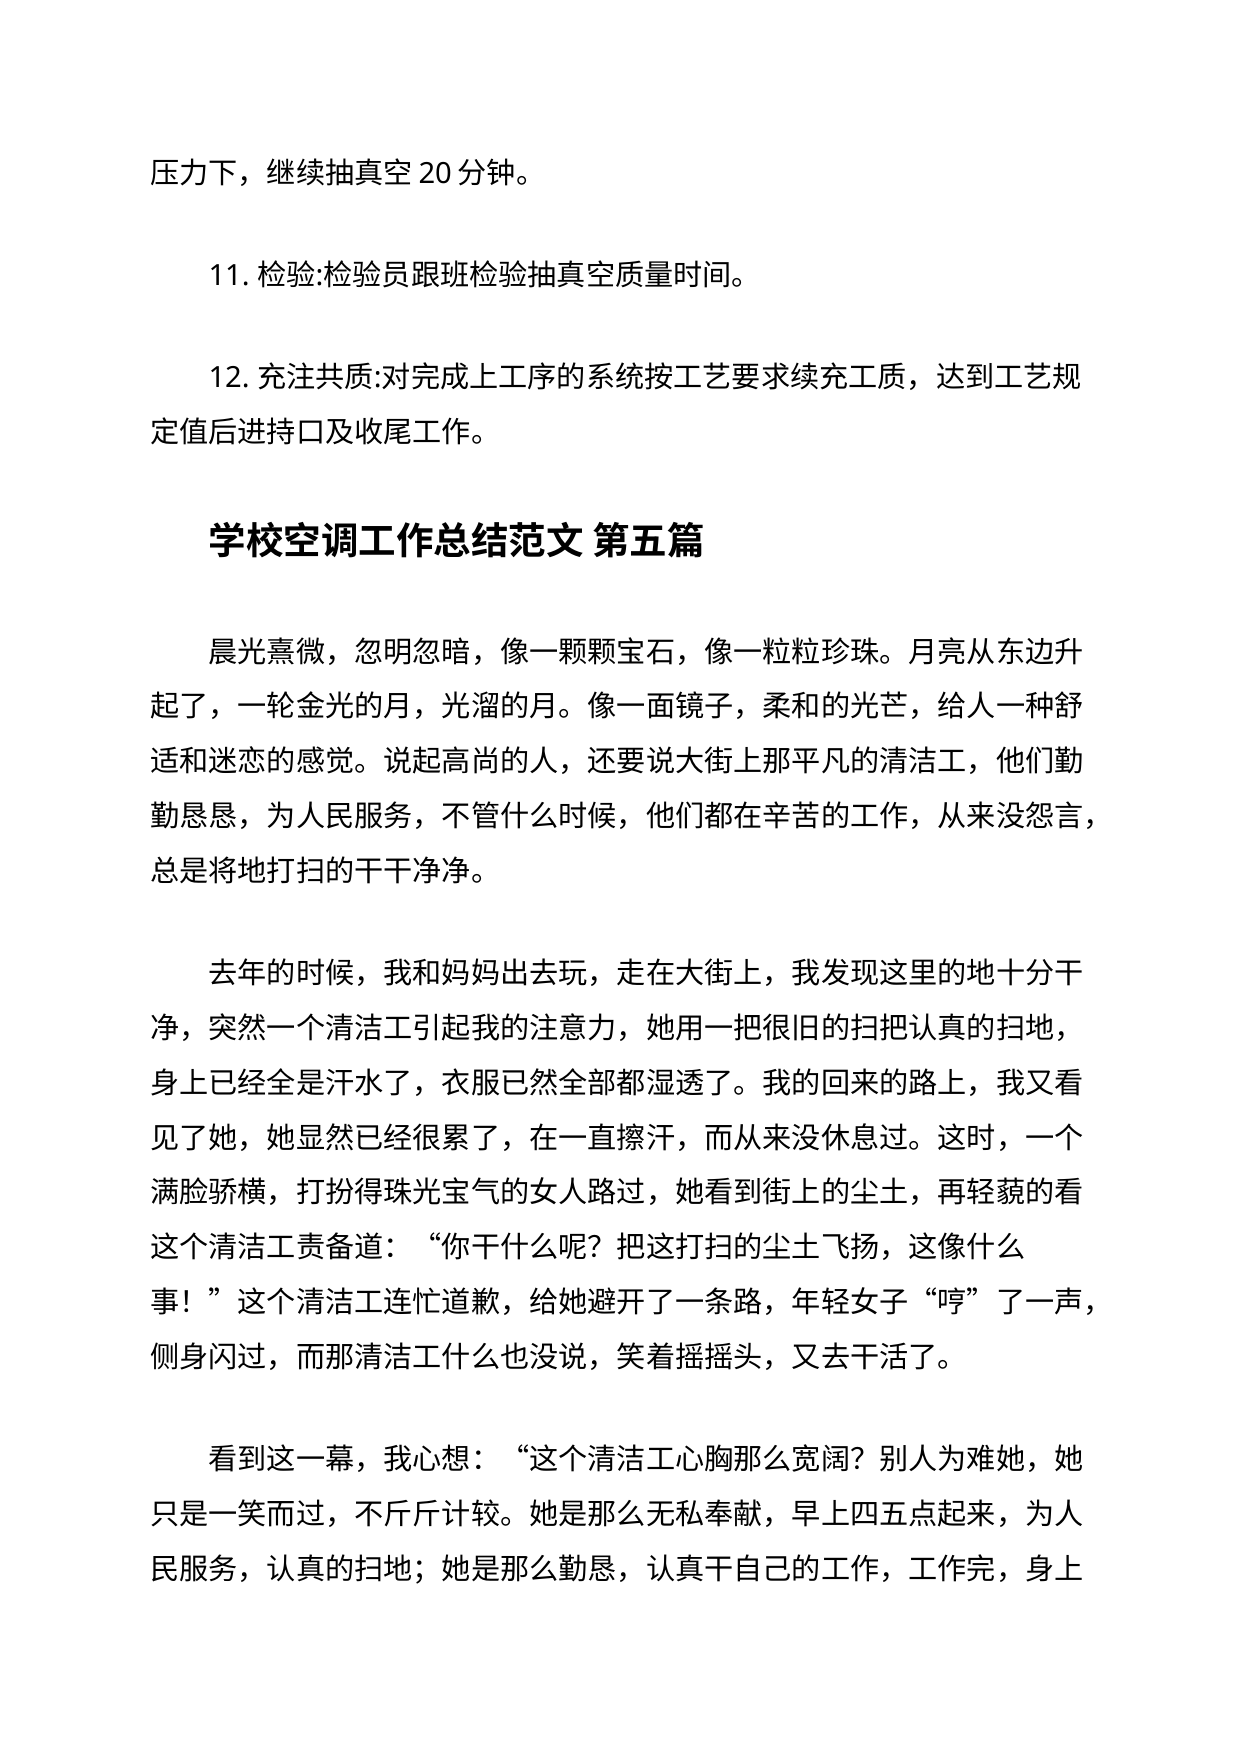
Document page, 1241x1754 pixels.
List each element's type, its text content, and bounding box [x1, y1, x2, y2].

text 12. 充注共质:对完成上工序的系统按工艺要求续充工质，达到工艺规定值后进持口及收尾工作。 [150, 354, 1090, 451]
text 去年的时候，我和妈妈出去玩，走在大街上，我发现这里的地十分干净，突然一个清洁工引起我的注意力，她用一把很旧的扫把认真的扫地，身上已经全是汗水了，衣服已然全部都湿透了。我的回来的路上，我又看见了她，她显然已经很累了，在一直擦汗，而从来没休息过。这时，一个满脸骄横，打扮得珠光宝气的女人路过，她看到街上的尘土，再轻藐的看这个清洁工责备道：“你干什么呢？把这打扫的尘土飞扬，这像什么事！”这个清洁工连忙道歉，给她避开了一条路，年轻女子“哼”了一声，侧身闪过，而那清洁工什么也没说，笑着摇摇头，又去干活了。 [150, 949, 1090, 1376]
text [150, 150, 1090, 192]
text 11. 检验:检验员跟班检验抽真空质量时间。 [150, 252, 1090, 294]
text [150, 1436, 1090, 1588]
text 学校空调工作总结范文 第五篇 [150, 511, 1090, 565]
text 晨光熹微，忽明忽暗，像一颗颗宝石，像一粒粒珍珠。月亮从东边升起了，一轮金光的月，光溜的月。像一面镜子，柔和的光芒，给人一种舒适和迷恋的感觉。说起高尚的人，还要说大街上那平凡的清洁工，他们勤勤恳恳，为人民服务，不管什么时候，他们都在辛苦的工作，从来没怨言，总是将地打扫的干干净净。 [150, 628, 1090, 890]
